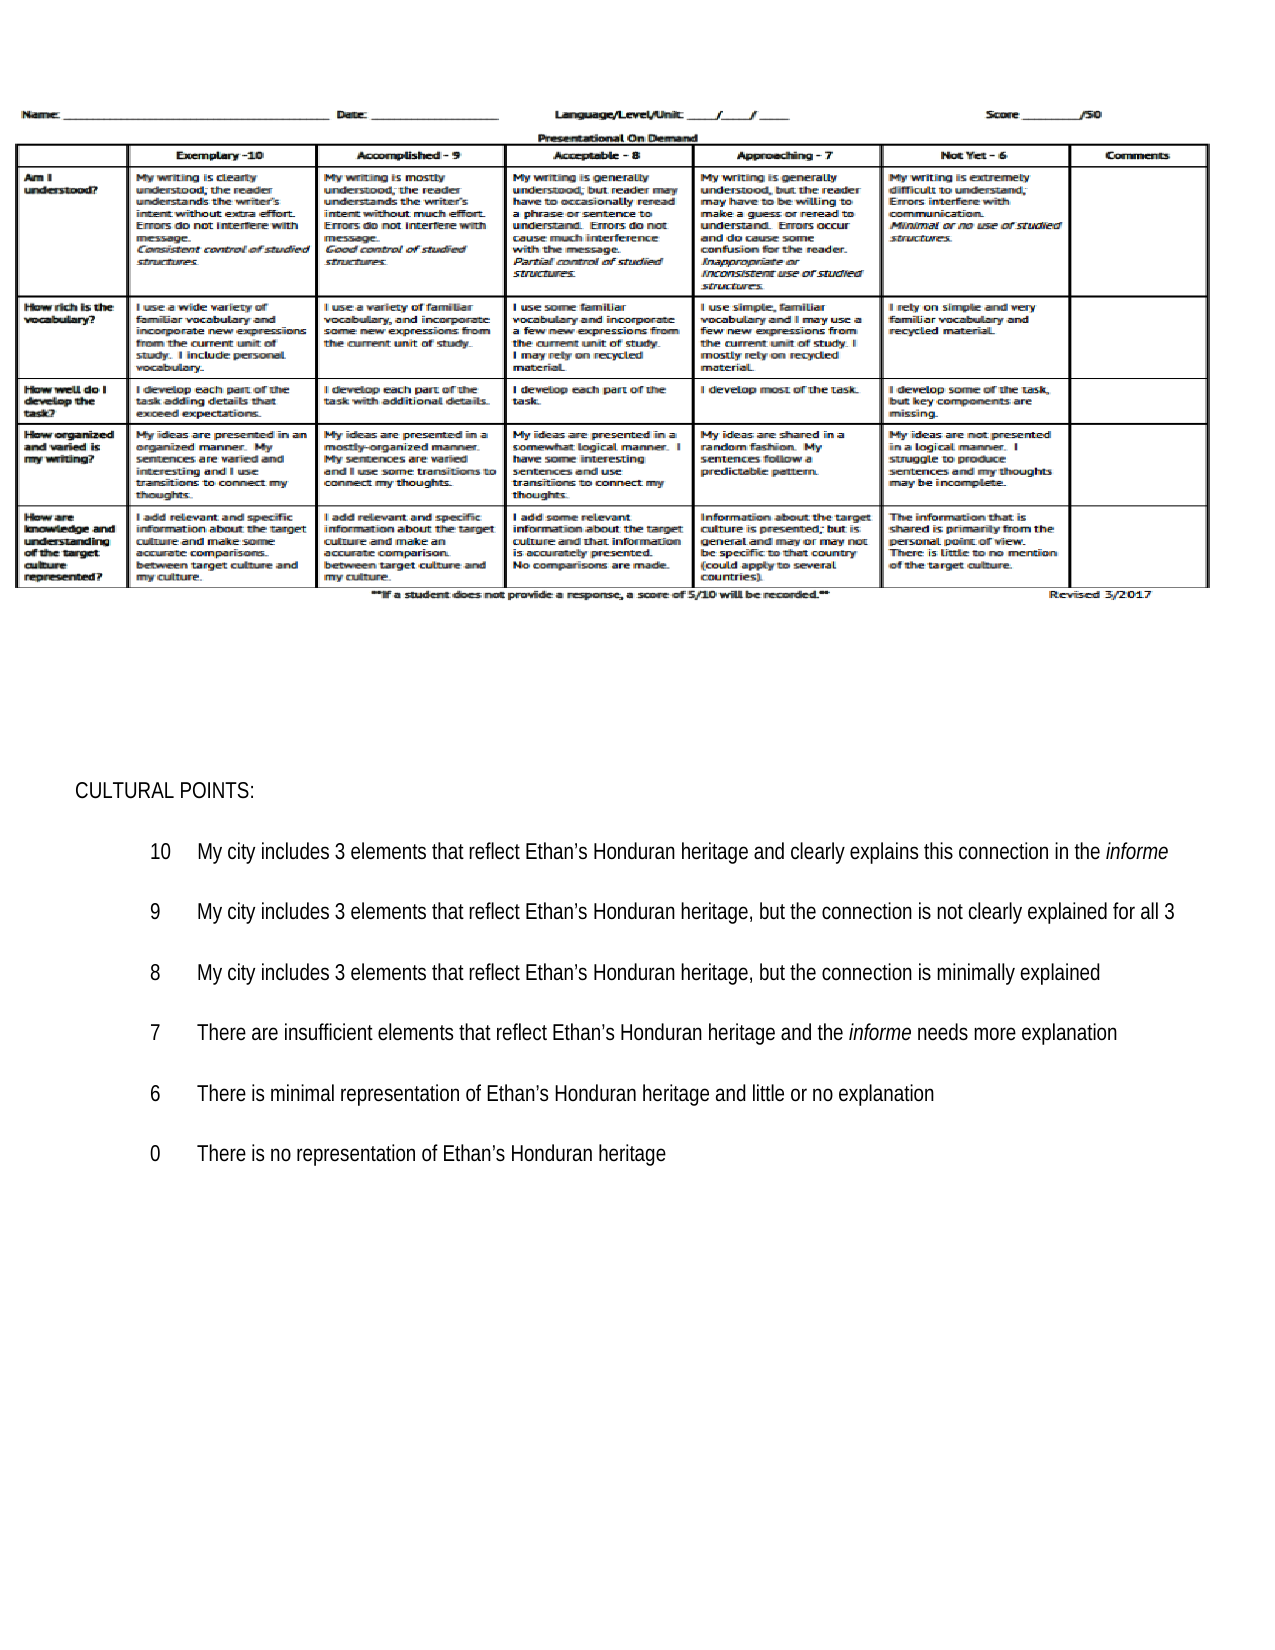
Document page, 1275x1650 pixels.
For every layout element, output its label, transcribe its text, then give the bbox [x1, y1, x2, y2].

text 8 My city includes 3 elements that reflect Ethan’s Honduran heritage, but the connection is minimally explained [75, 959, 1200, 985]
text CULTURAL POINTS: [75, 777, 1200, 804]
text 0 There is no representation of Ethan’s Honduran heritage [75, 1140, 1200, 1166]
text 9 My city includes 3 elements that reflect Ethan’s Honduran heritage, but the connection is not clearly explained for all 3 [75, 898, 1200, 925]
text 6 There is minimal representation of Ethan’s Honduran heritage and little or no explanation [75, 1079, 1200, 1106]
text 7 There are insufficient elements that reflect Ethan’s Honduran heritage and the informe needs more explanation [75, 1019, 1200, 1046]
text 10 My city includes 3 elements that reflect Ethan’s Honduran heritage and clearly explains this connection in the informe [75, 838, 1200, 864]
